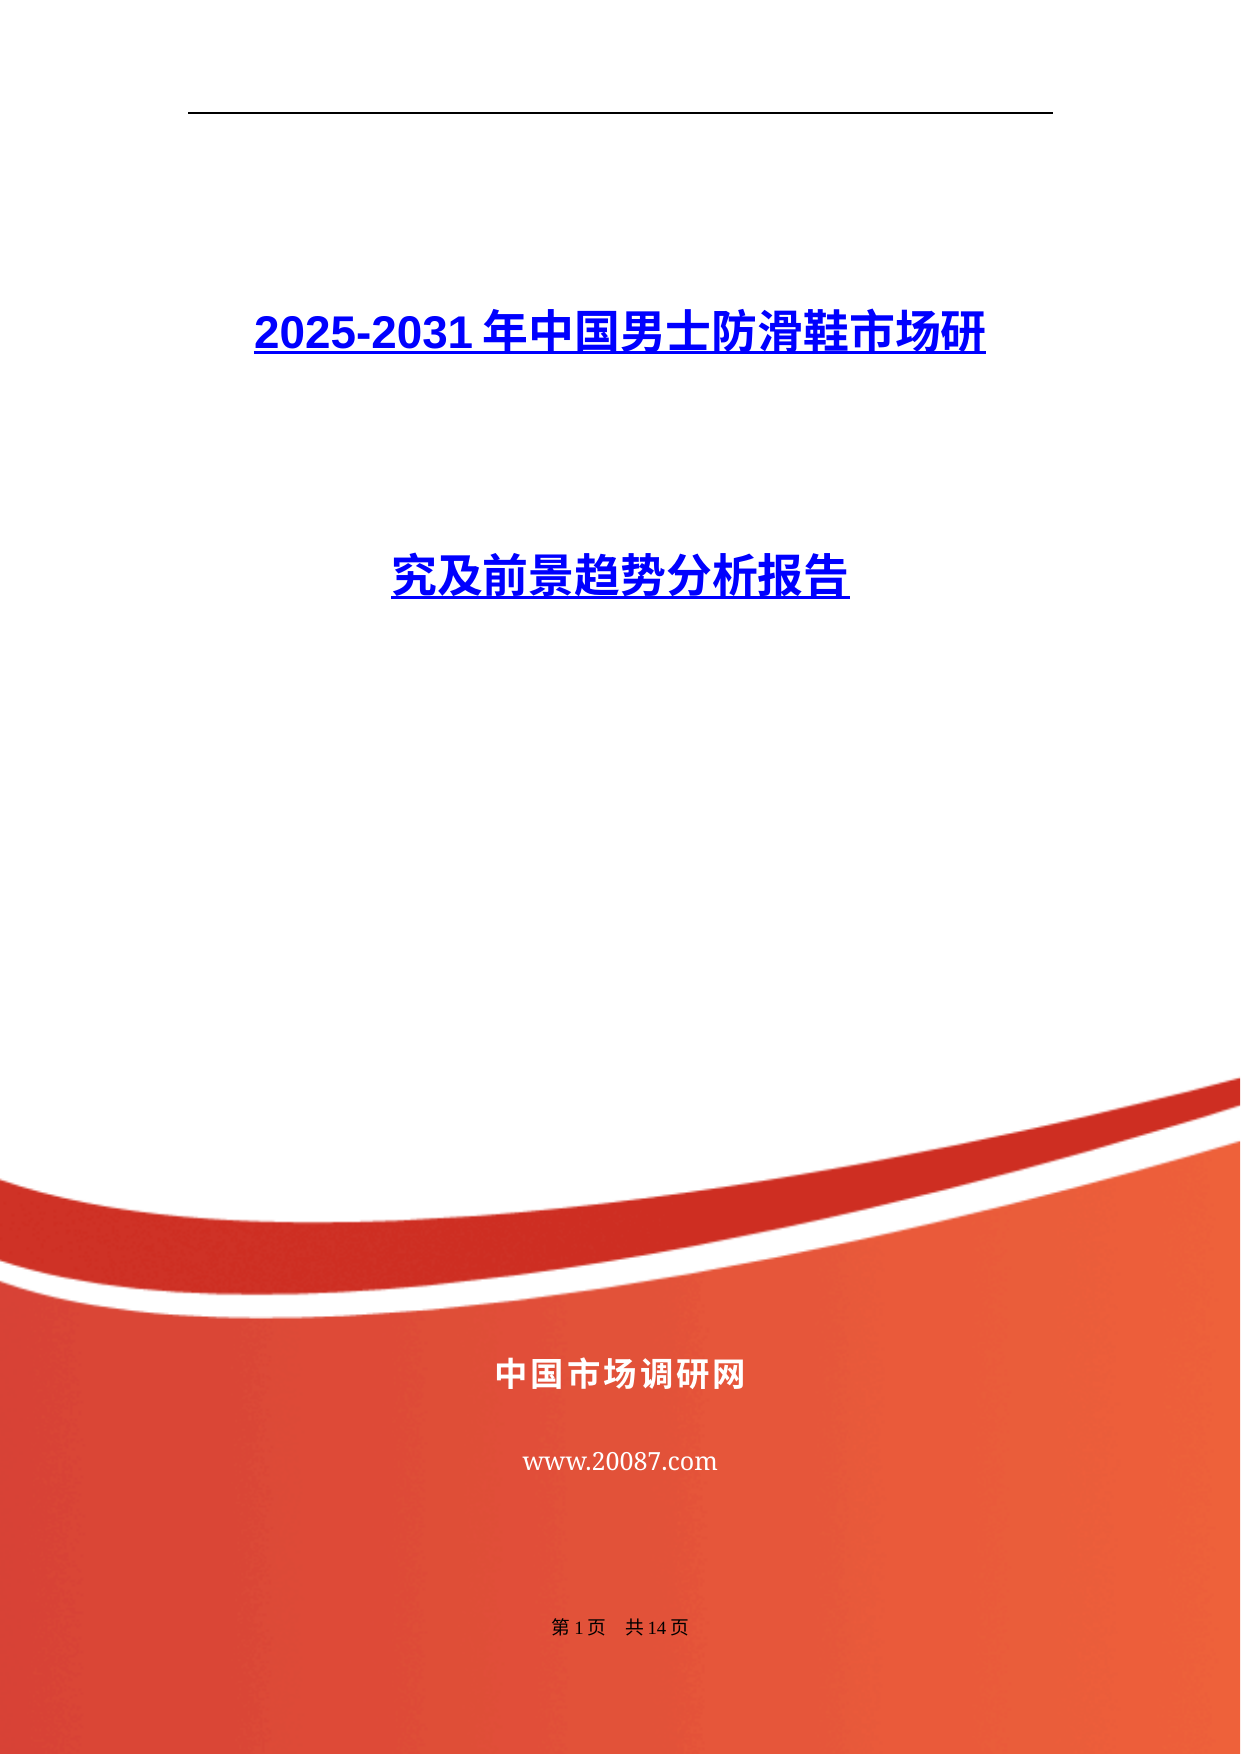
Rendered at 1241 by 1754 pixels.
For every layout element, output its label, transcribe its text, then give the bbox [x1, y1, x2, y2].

text www.20087.com [187, 1428, 1053, 1493]
picture [0, 1006, 1241, 1754]
subtitle 中国市场调研网 [187, 1339, 1053, 1404]
table_header 2025-2031年中国男士防滑鞋市场研究及前景趋势分析报告 [188, 207, 1053, 773]
